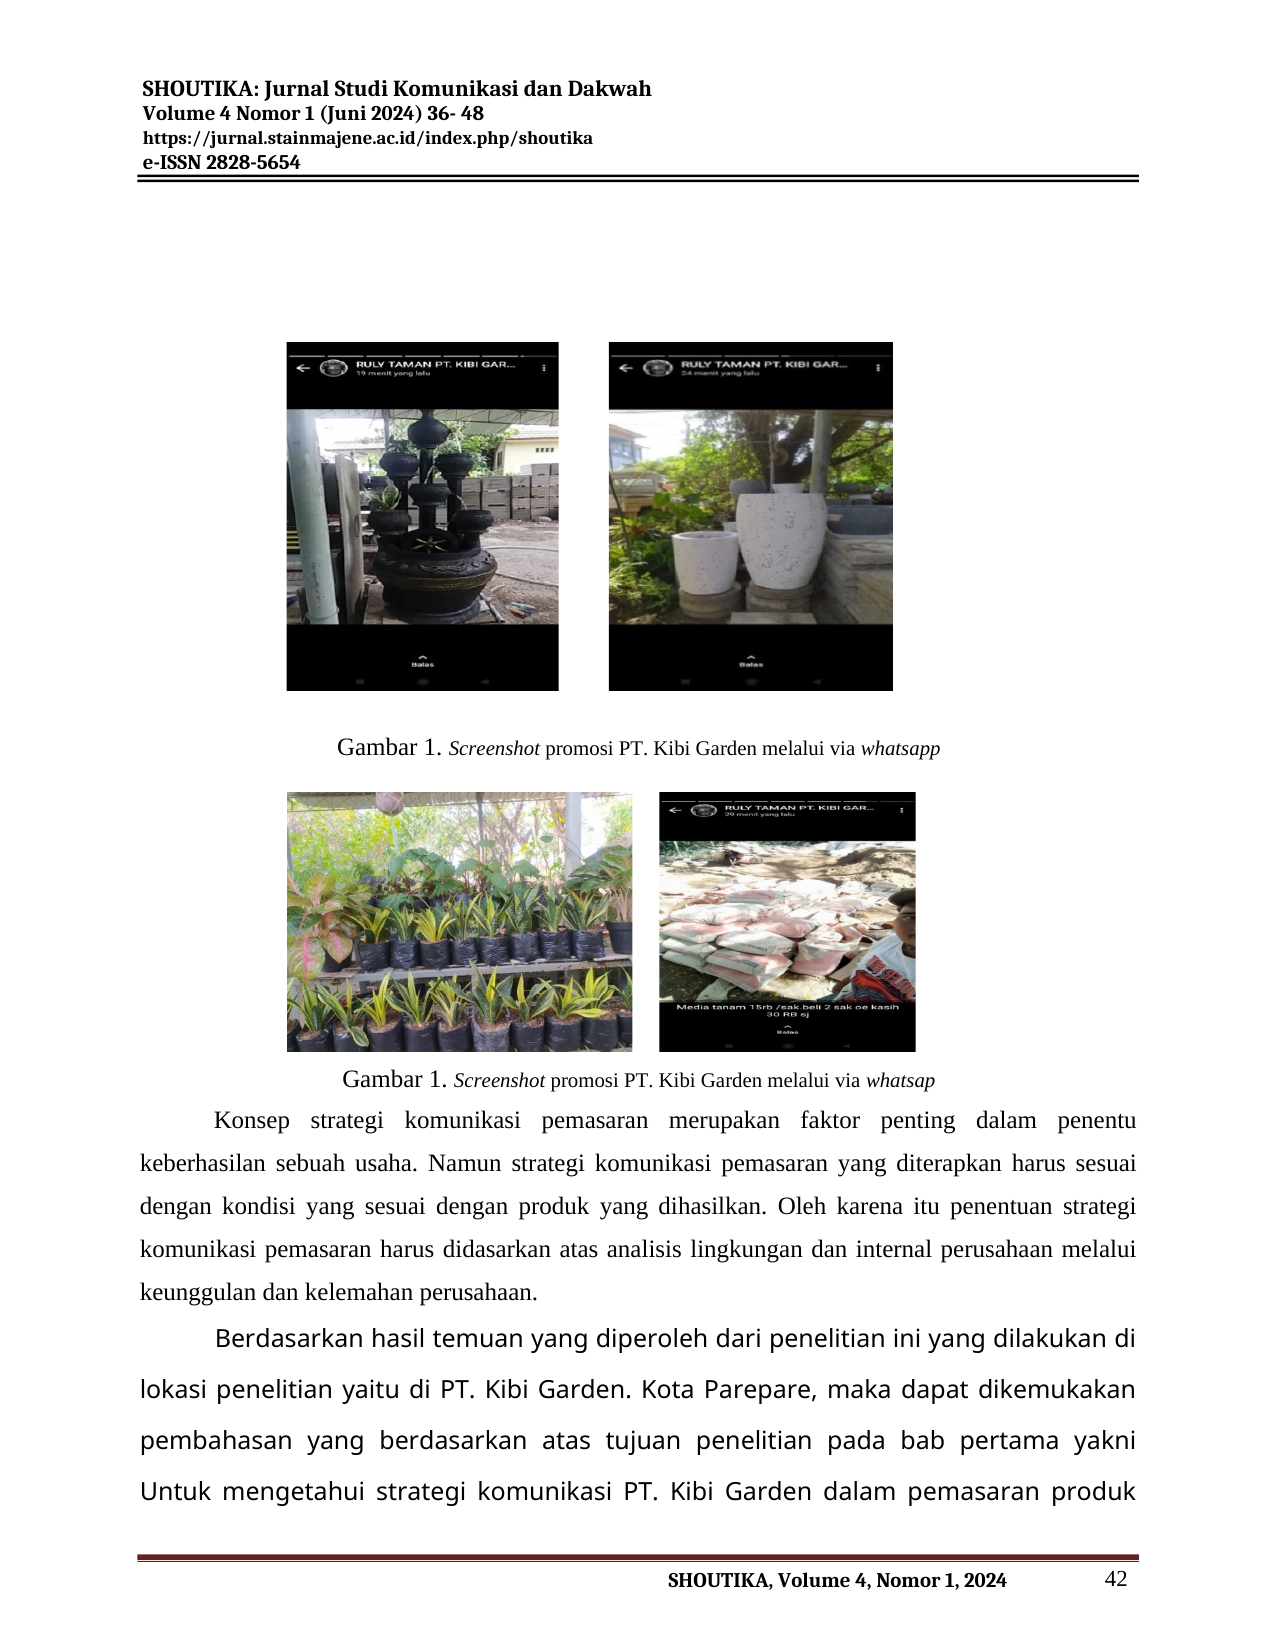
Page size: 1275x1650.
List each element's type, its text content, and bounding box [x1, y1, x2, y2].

text Gambar 1. Screenshot promosi PT. Kibi Garden melalui via whatsap [139, 773, 1137, 1092]
picture [286, 342, 559, 691]
text Gambar 1. Screenshot promosi PT. Kibi Garden melalui via whatsapp [139, 732, 1137, 761]
picture [608, 342, 893, 691]
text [139, 1321, 1137, 1508]
text Konsep strategi komunikasi pemasaran merupakan faktor penting dalam penentu keberhasilan sebuah usaha. Namun strategi komunikasi pemasaran yang diterapkan harus sesuai dengan kondisi yang sesuai dengan produk yang dihasilkan. Oleh karena itu penentuan strategi komunikasi pemasaran harus didasarkan atas analisis lingkungan dan internal perusahaan melalui keunggulan dan kelemahan perusahaan. [139, 1105, 1137, 1306]
